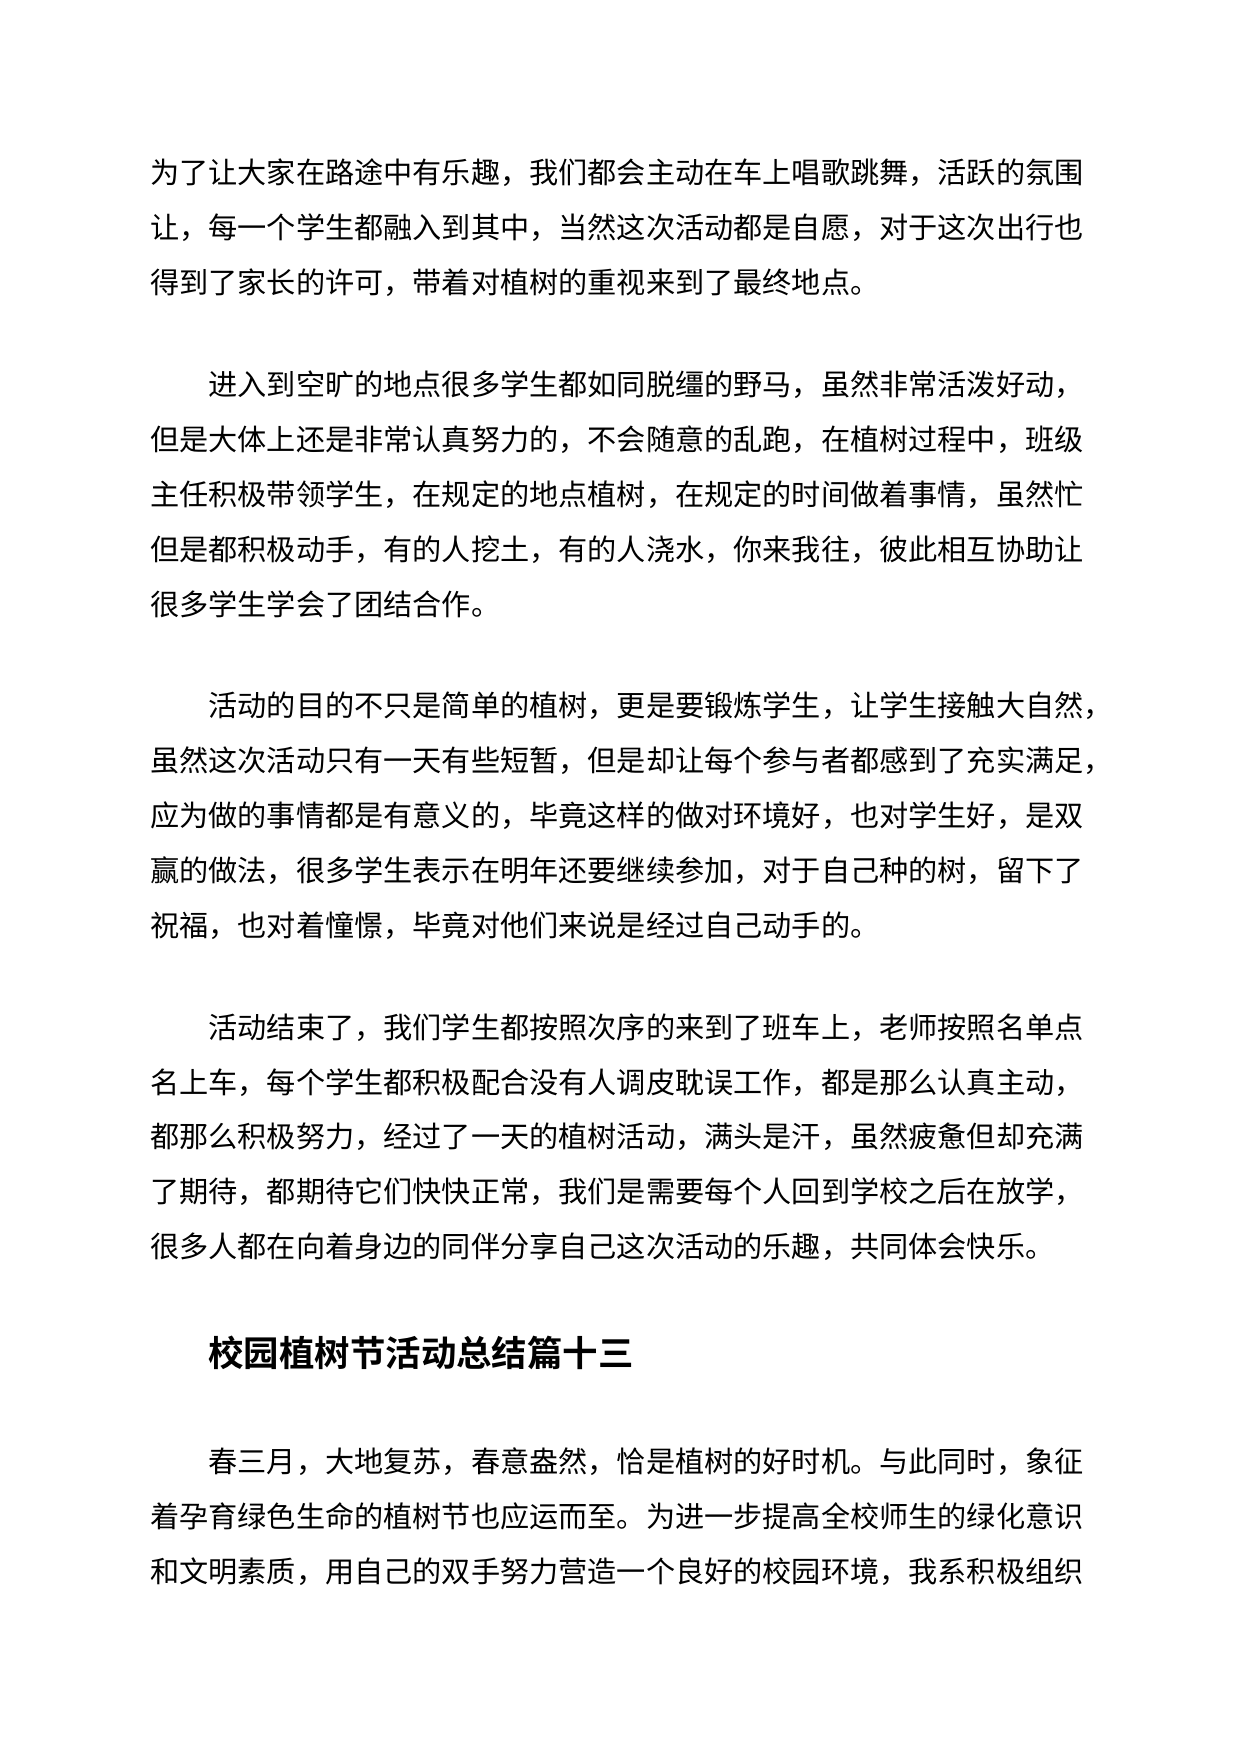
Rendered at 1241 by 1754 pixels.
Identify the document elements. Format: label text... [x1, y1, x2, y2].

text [150, 1439, 1090, 1591]
text 校园植树节活动总结篇十三 [150, 1326, 1090, 1377]
text 进入到空旷的地点很多学生都如同脱缰的野马，虽然非常活泼好动，但是大体上还是非常认真努力的，不会随意的乱跑，在植树过程中，班级主任积极带领学生，在规定的地点植树，在规定的时间做着事情，虽然忙但是都积极动手，有的人挖土，有的人浇水，你来我往，彼此相互协助让很多学生学会了团结合作。 [150, 362, 1090, 623]
text 活动结束了，我们学生都按照次序的来到了班车上，老师按照名单点名上车，每个学生都积极配合没有人调皮耽误工作，都是那么认真主动，都那么积极努力，经过了一天的植树活动，满头是汗，虽然疲惫但却充满了期待，都期待它们快快正常，我们是需要每个人回到学校之后在放学，很多人都在向着身边的同伴分享自己这次活动的乐趣，共同体会快乐。 [150, 1004, 1090, 1266]
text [150, 150, 1090, 302]
text 活动的目的不只是简单的植树，更是要锻炼学生，让学生接触大自然，虽然这次活动只有一天有些短暂，但是却让每个参与者都感到了充实满足，应为做的事情都是有意义的，毕竟这样的做对环境好，也对学生好，是双赢的做法，很多学生表示在明年还要继续参加，对于自己种的树，留下了祝福，也对着憧憬，毕竟对他们来说是经过自己动手的。 [150, 683, 1090, 945]
